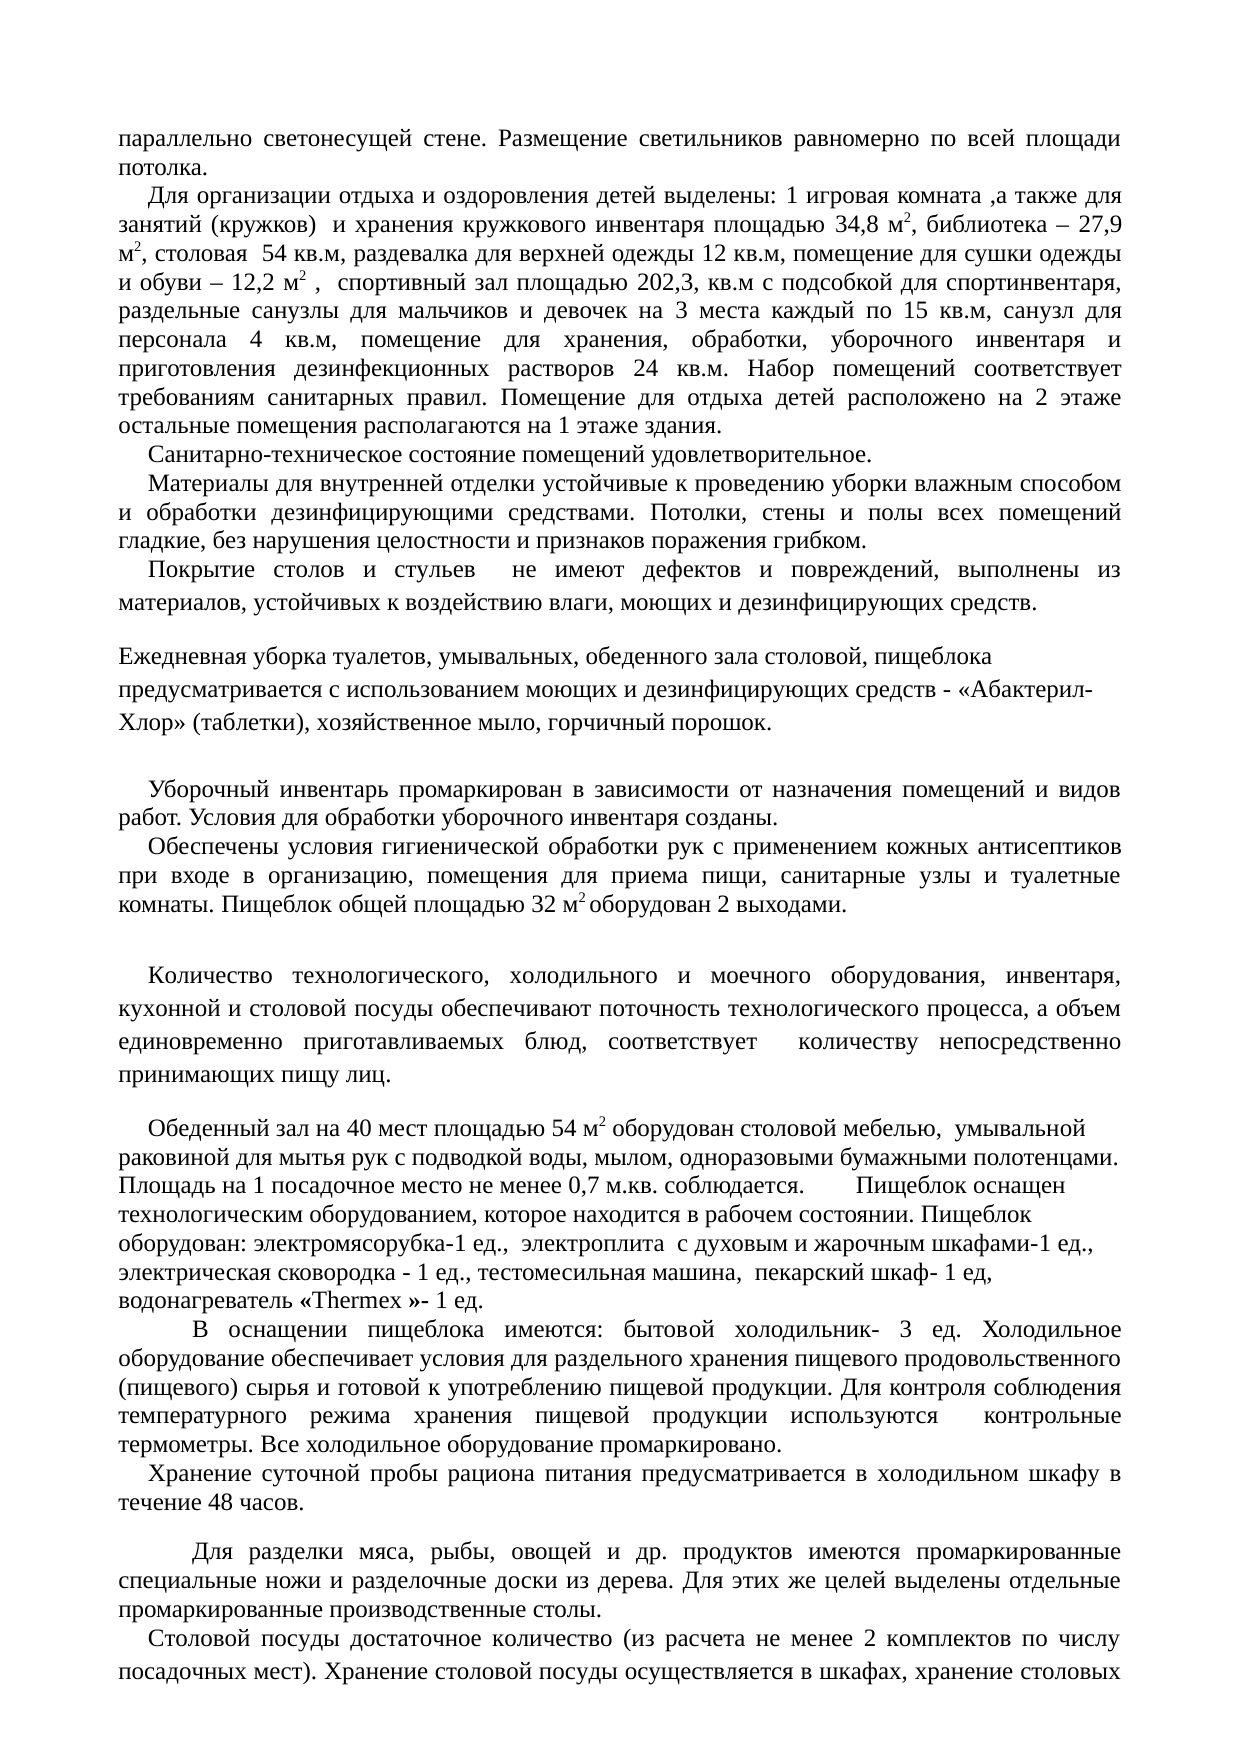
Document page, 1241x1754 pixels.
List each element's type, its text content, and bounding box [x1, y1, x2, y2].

text Хранение суточной пробы рациона питания предусматривается в холодильном шкафу в течение 48 часов. [118, 1458, 1122, 1516]
text Для разделки мяса, рыбы, овощей и др. продуктов имеются промаркированные специальные ножи и разделочные доски из дерева. Для этих же целей выделены отдельные промаркированные производственные столы. [118, 1536, 1122, 1623]
text Обеспечены условия гигиенической обработки рук с применением кожных антисептиков при входе в организацию, помещения для приема пищи, санитарные узлы и туалетные комнаты. Пищеблок общей площадью 32 м2 оборудован 2 выходами. [118, 831, 1122, 917]
text Обеденный зал на 40 мест площадью 54 м2 оборудован столовой мебелью, умывальной раковиной для мытья рук с подводкой воды, мылом, одноразовыми бумажными полотенцами. Площадь на 1 посадочное место не менее 0,7 м.кв. соблюдается. Пищеблок оснащен технологическим оборудованием, которое находится в рабочем состоянии. Пищеблок оборудован: электромясорубка-1 ед., электроплита с духовым и жарочным шкафами-1 ед., электрическая сковородка - 1 ед., тестомесильная машина, пекарский шкаф- 1 ед, водонагреватель «Thermex »- 1 ед. [118, 1113, 1122, 1314]
text Уборочный инвентарь промаркирован в зависимости от назначения помещений и видов работ. Условия для обработки уборочного инвентаря созданы. [118, 774, 1122, 831]
text Ежедневная уборка туалетов, умывальных, обеденного зала столовой, пищеблока предусматривается с использованием моющих и дезинфицирующих средств - «Абактерил-Хлор» (таблетки), хозяйственное мыло, горчичный порошок. [118, 641, 1122, 736]
text В оснащении пищеблока имеются: бытовой холодильник- 3 ед. Холодильное оборудование обеспечивает условия для раздельного хранения пищевого продовольственного (пищевого) сырья и готовой к употреблению пищевой продукции. Для контроля соблюдения температурного режима хранения пищевой продукции используются контрольные термометры. Все холодильное оборудование промаркировано. [118, 1314, 1122, 1458]
text Количество технологического, холодильного и моечного оборудования, инвентаря, кухонной и столовой посуды обеспечивают поточность технологического процесса, а объем единовременно приготавливаемых блюд, соответствует количеству непосредственно принимающих пищу лиц. [118, 960, 1122, 1088]
text Для организации отдыха и оздоровления детей выделены: 1 игровая комната ,а также для занятий (кружков) и хранения кружкового инвентаря площадью 34,8 м2, библиотека – 27,9 м2, столовая 54 кв.м, раздевалка для верхней одежды 12 кв.м, помещение для сушки одежды и обуви – 12,2 м2 , спортивный зал площадью 202,3, кв.м с подсобкой для спортинвентаря, раздельные санузлы для мальчиков и девочек на 3 места каждый по 15 кв.м, санузл для персонала 4 кв.м, помещение для хранения, обработки, уборочного инвентаря и приготовления дезинфекционных растворов 24 кв.м. Набор помещений соответствует требованиям санитарных правил. Помещение для отдыха детей расположено на 2 этаже остальные помещения располагаются на 1 этаже здания. [118, 181, 1122, 439]
text Санитарно-техническое состояние помещений удовлетворительное. [118, 439, 1122, 468]
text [118, 123, 1122, 181]
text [118, 1623, 1122, 1684]
text Покрытие столов и стульев не имеют дефектов и повреждений, выполнены из материалов, устойчивых к воздействию влаги, моющих и дезинфицирующих средств. [118, 554, 1122, 616]
text Материалы для внутренней отделки устойчивые к проведению уборки влажным способом и обработки дезинфицирующими средствами. Потолки, стены и полы всех помещений гладкие, без нарушения целостности и признаков поражения грибком. [118, 468, 1122, 554]
